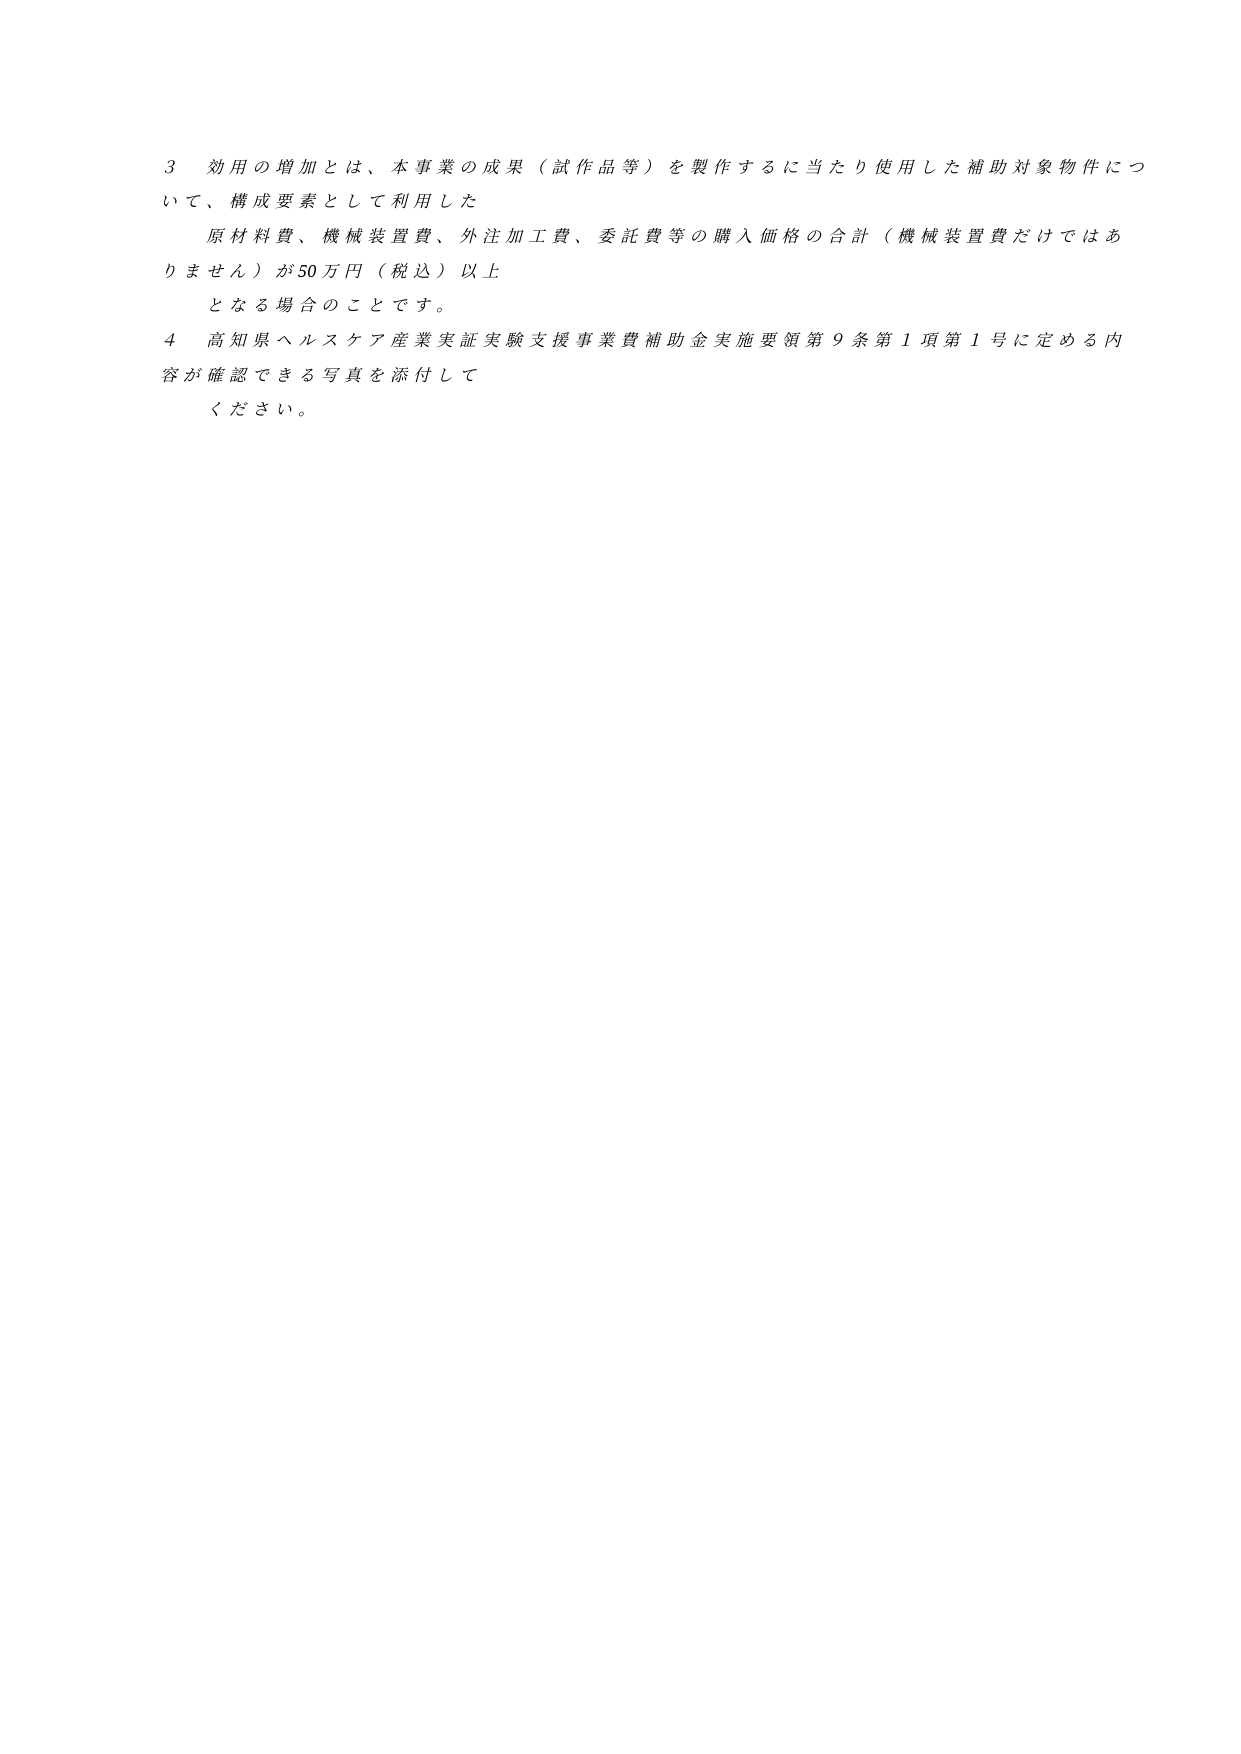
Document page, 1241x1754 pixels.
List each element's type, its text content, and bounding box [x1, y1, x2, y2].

text ４ 高知県ヘルスケア産業実証実験支援事業費補助金実施要領第９条第１項第１号に定める内容が確認できる写真を添付して [147, 322, 1144, 391]
text ください。 [147, 391, 1144, 426]
text ３ 効用の増加とは、本事業の成果（試作品等）を製作するに当たり使用した補助対象物件について、構成要素として利用した [147, 148, 1159, 218]
text となる場合のことです。 [147, 287, 1127, 322]
text 原材料費、機械装置費、外注加工費、委託費等の購入価格の合計（機械装置費だけではありません）が50万円（税込）以上 [147, 218, 1127, 287]
